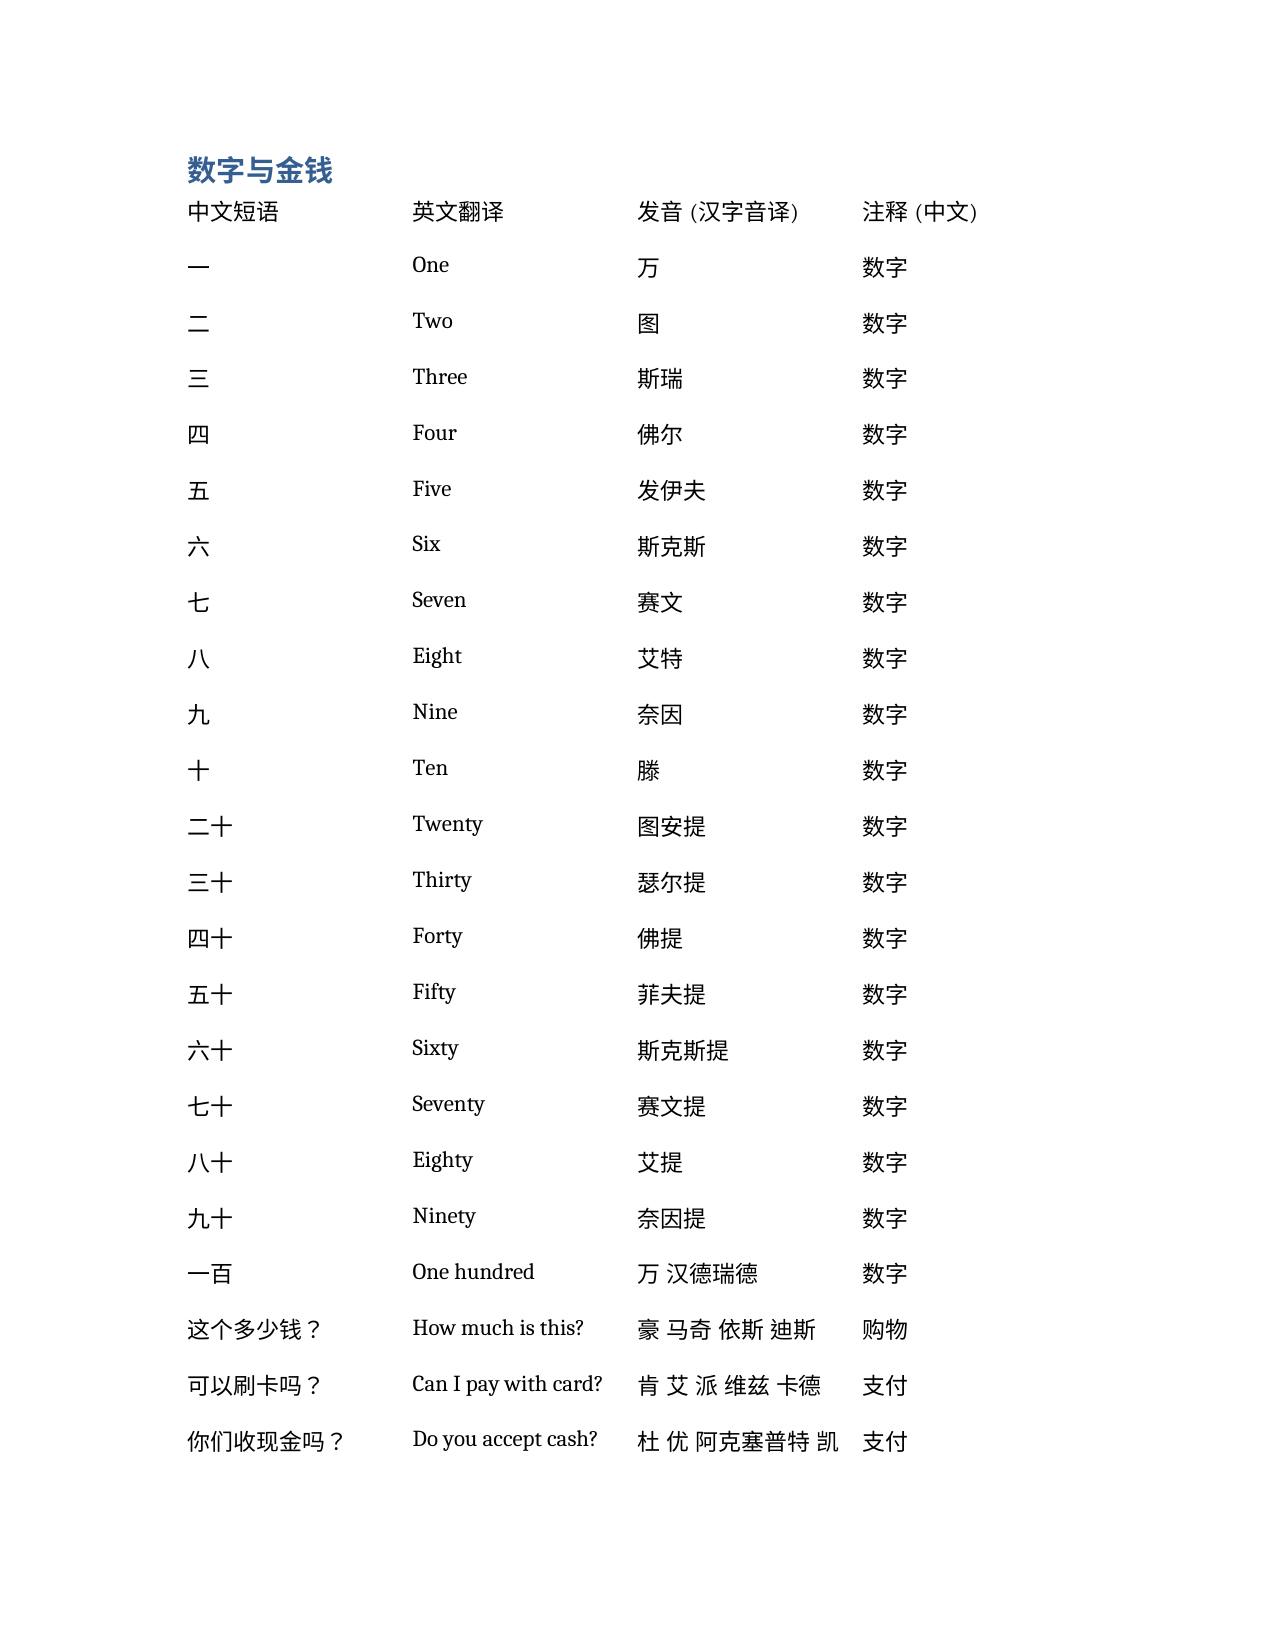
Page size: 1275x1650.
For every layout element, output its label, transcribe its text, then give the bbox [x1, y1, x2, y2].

table_cell 斯克斯提 [626, 1035, 851, 1091]
table_cell 瑟尔提 [626, 867, 851, 923]
table_cell Eighty [401, 1147, 626, 1202]
table_cell Ten [401, 755, 626, 811]
table_cell 万 汉德瑞德 [626, 1259, 851, 1314]
table_cell Thirty [401, 867, 626, 923]
table_cell 图安提 [626, 811, 851, 867]
table_cell 奈因提 [626, 1203, 851, 1258]
table_cell 发伊夫 [626, 475, 851, 531]
table_cell 数字 [851, 755, 1076, 811]
table_cell Do you accept cash? [401, 1426, 626, 1482]
table_cell 数字 [851, 308, 1076, 363]
table_cell 赛文提 [626, 1091, 851, 1147]
table_cell 九 [176, 699, 401, 755]
table_cell 五十 [176, 979, 401, 1035]
table_cell 肯 艾 派 维兹 卡德 [626, 1370, 851, 1426]
table_cell Two [401, 308, 626, 363]
table_cell Ninety [401, 1203, 626, 1258]
table_cell 五 [176, 475, 401, 531]
table_cell 数字 [851, 252, 1076, 307]
table_cell 斯克斯 [626, 531, 851, 587]
table_cell 四 [176, 419, 401, 475]
table_cell Six [401, 531, 626, 587]
table_cell How much is this? [401, 1314, 626, 1370]
table_cell 七十 [176, 1091, 401, 1147]
table_cell 四十 [176, 923, 401, 979]
table_cell 数字 [851, 923, 1076, 979]
table_cell Sixty [401, 1035, 626, 1091]
table_cell 八 [176, 643, 401, 699]
table_cell 七 [176, 587, 401, 643]
table_cell 斯瑞 [626, 364, 851, 419]
table_cell 数字 [851, 475, 1076, 531]
subtitle 数字与金钱 [187, 150, 1087, 190]
table_cell 可以刷卡吗？ [176, 1370, 401, 1426]
table_cell 数字 [851, 811, 1076, 867]
table_cell 六 [176, 531, 401, 587]
table_cell Forty [401, 923, 626, 979]
table_cell 数字 [851, 1035, 1076, 1091]
table_cell 数字 [851, 1203, 1076, 1258]
table_cell 奈因 [626, 699, 851, 755]
table_header 中文短语 [176, 196, 401, 252]
table_cell Four [401, 419, 626, 475]
table_cell 九十 [176, 1203, 401, 1258]
table_cell 图 [626, 308, 851, 363]
table_cell 数字 [851, 587, 1076, 643]
table_cell 购物 [851, 1314, 1076, 1370]
table_cell 数字 [851, 531, 1076, 587]
table_cell 数字 [851, 699, 1076, 755]
table_cell 数字 [851, 867, 1076, 923]
table_cell 艾提 [626, 1147, 851, 1202]
table_cell 滕 [626, 755, 851, 811]
table_cell 支付 [851, 1426, 1076, 1482]
table_cell 支付 [851, 1370, 1076, 1426]
table_cell 你们收现金吗？ [176, 1426, 401, 1482]
table_cell 万 [626, 252, 851, 307]
table_cell 数字 [851, 643, 1076, 699]
table_cell Seventy [401, 1091, 626, 1147]
table_cell 一 [176, 252, 401, 307]
table_cell 艾特 [626, 643, 851, 699]
table_cell 赛文 [626, 587, 851, 643]
table_header 发音 (汉字音译) [626, 196, 851, 252]
table_header 注释 (中文) [851, 196, 1076, 252]
table_cell Can I pay with card? [401, 1370, 626, 1426]
table_cell Fifty [401, 979, 626, 1035]
table_cell 数字 [851, 1259, 1076, 1314]
table_cell 数字 [851, 1147, 1076, 1202]
table_cell 数字 [851, 1091, 1076, 1147]
table_cell Five [401, 475, 626, 531]
table_cell 杜 优 阿克塞普特 凯什 [626, 1426, 851, 1482]
table_cell 三十 [176, 867, 401, 923]
table_cell 一百 [176, 1259, 401, 1314]
table_cell 菲夫提 [626, 979, 851, 1035]
table_cell 六十 [176, 1035, 401, 1091]
table_cell 三 [176, 364, 401, 419]
table_cell One [401, 252, 626, 307]
table_cell 数字 [851, 364, 1076, 419]
table_cell 佛提 [626, 923, 851, 979]
table_cell 数字 [851, 979, 1076, 1035]
table_cell 豪 马奇 依斯 迪斯 [626, 1314, 851, 1370]
table_cell 八十 [176, 1147, 401, 1202]
table_cell Nine [401, 699, 626, 755]
table_cell Twenty [401, 811, 626, 867]
table_cell 二十 [176, 811, 401, 867]
table_header 英文翻译 [401, 196, 626, 252]
table_cell One hundred [401, 1259, 626, 1314]
table_cell Seven [401, 587, 626, 643]
table_cell 二 [176, 308, 401, 363]
table_cell 数字 [851, 419, 1076, 475]
table_cell 佛尔 [626, 419, 851, 475]
table_cell Eight [401, 643, 626, 699]
table_cell Three [401, 364, 626, 419]
table_cell 这个多少钱？ [176, 1314, 401, 1370]
table_cell 十 [176, 755, 401, 811]
